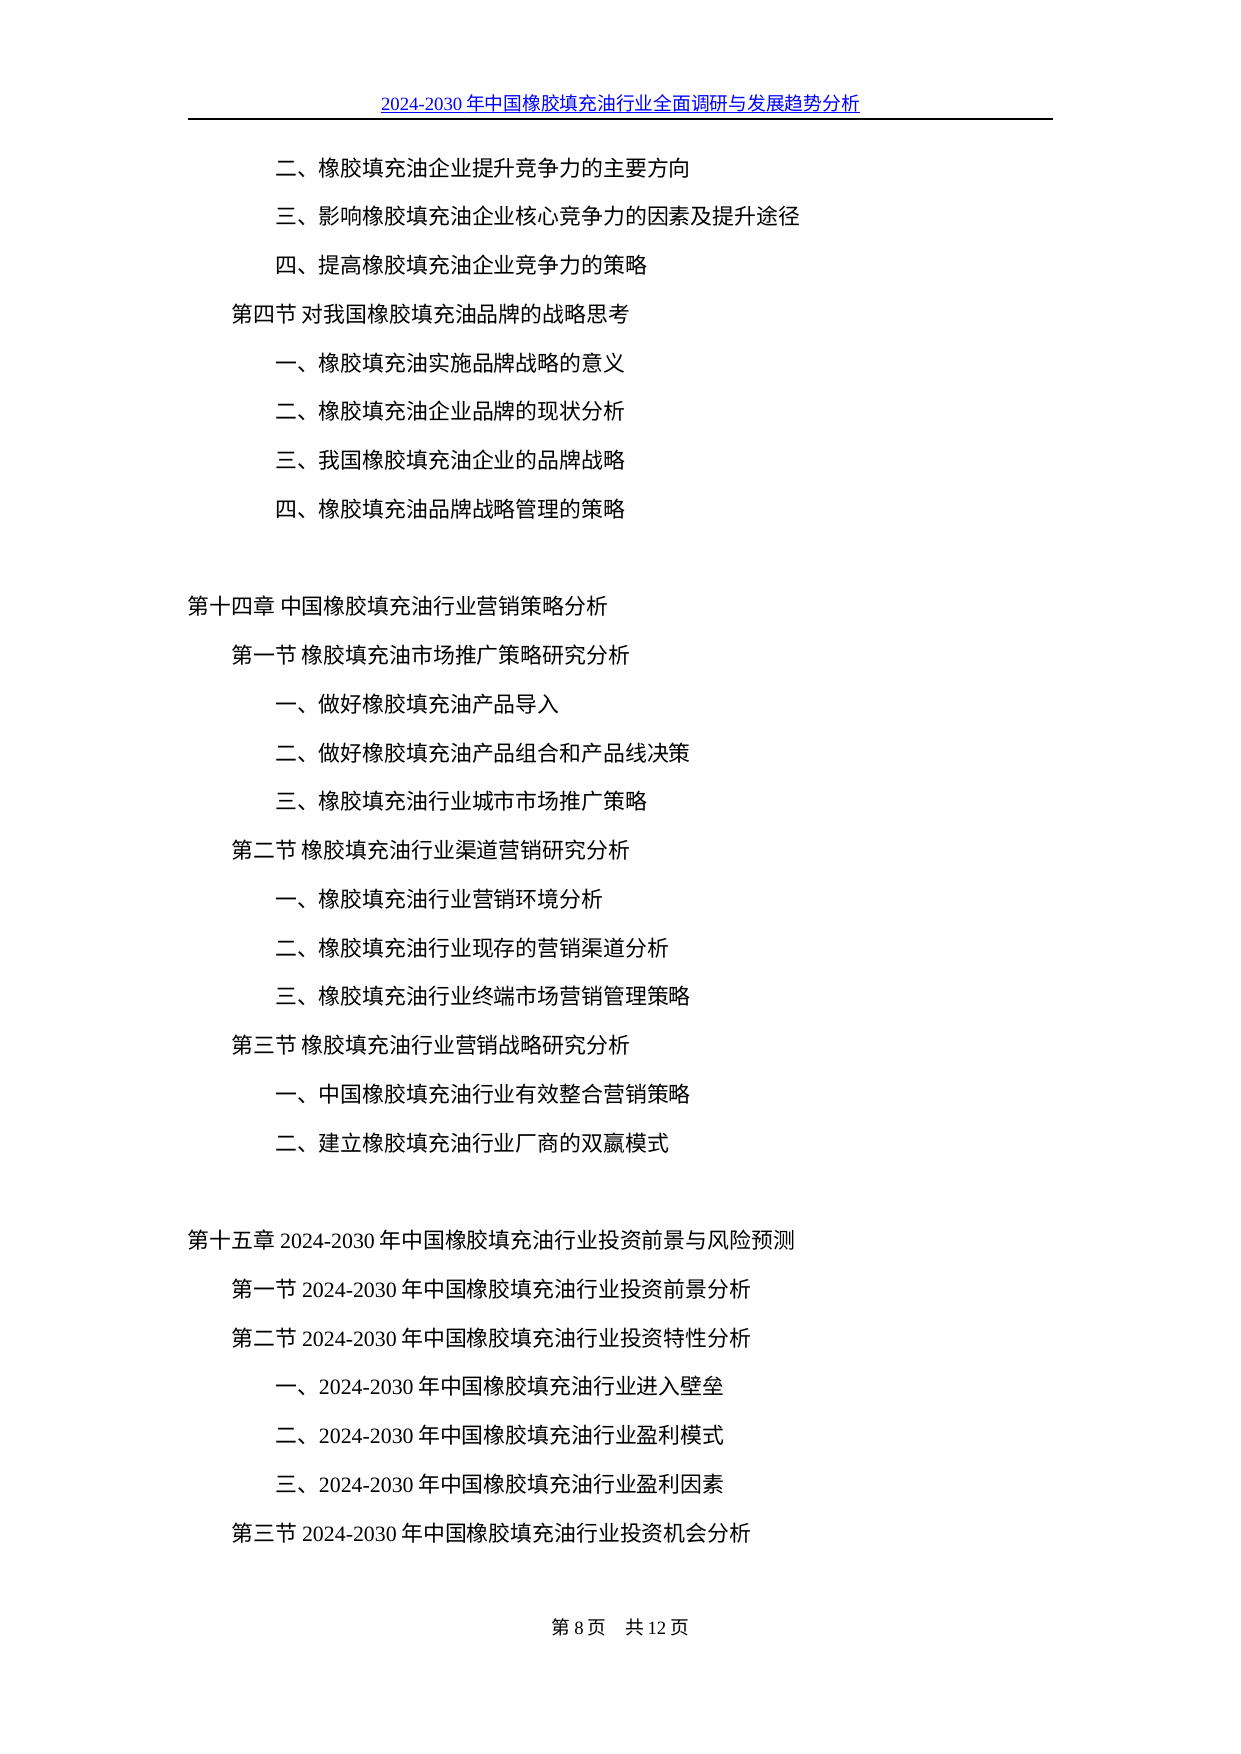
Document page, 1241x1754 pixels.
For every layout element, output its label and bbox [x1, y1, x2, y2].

text [187, 150, 1053, 1548]
